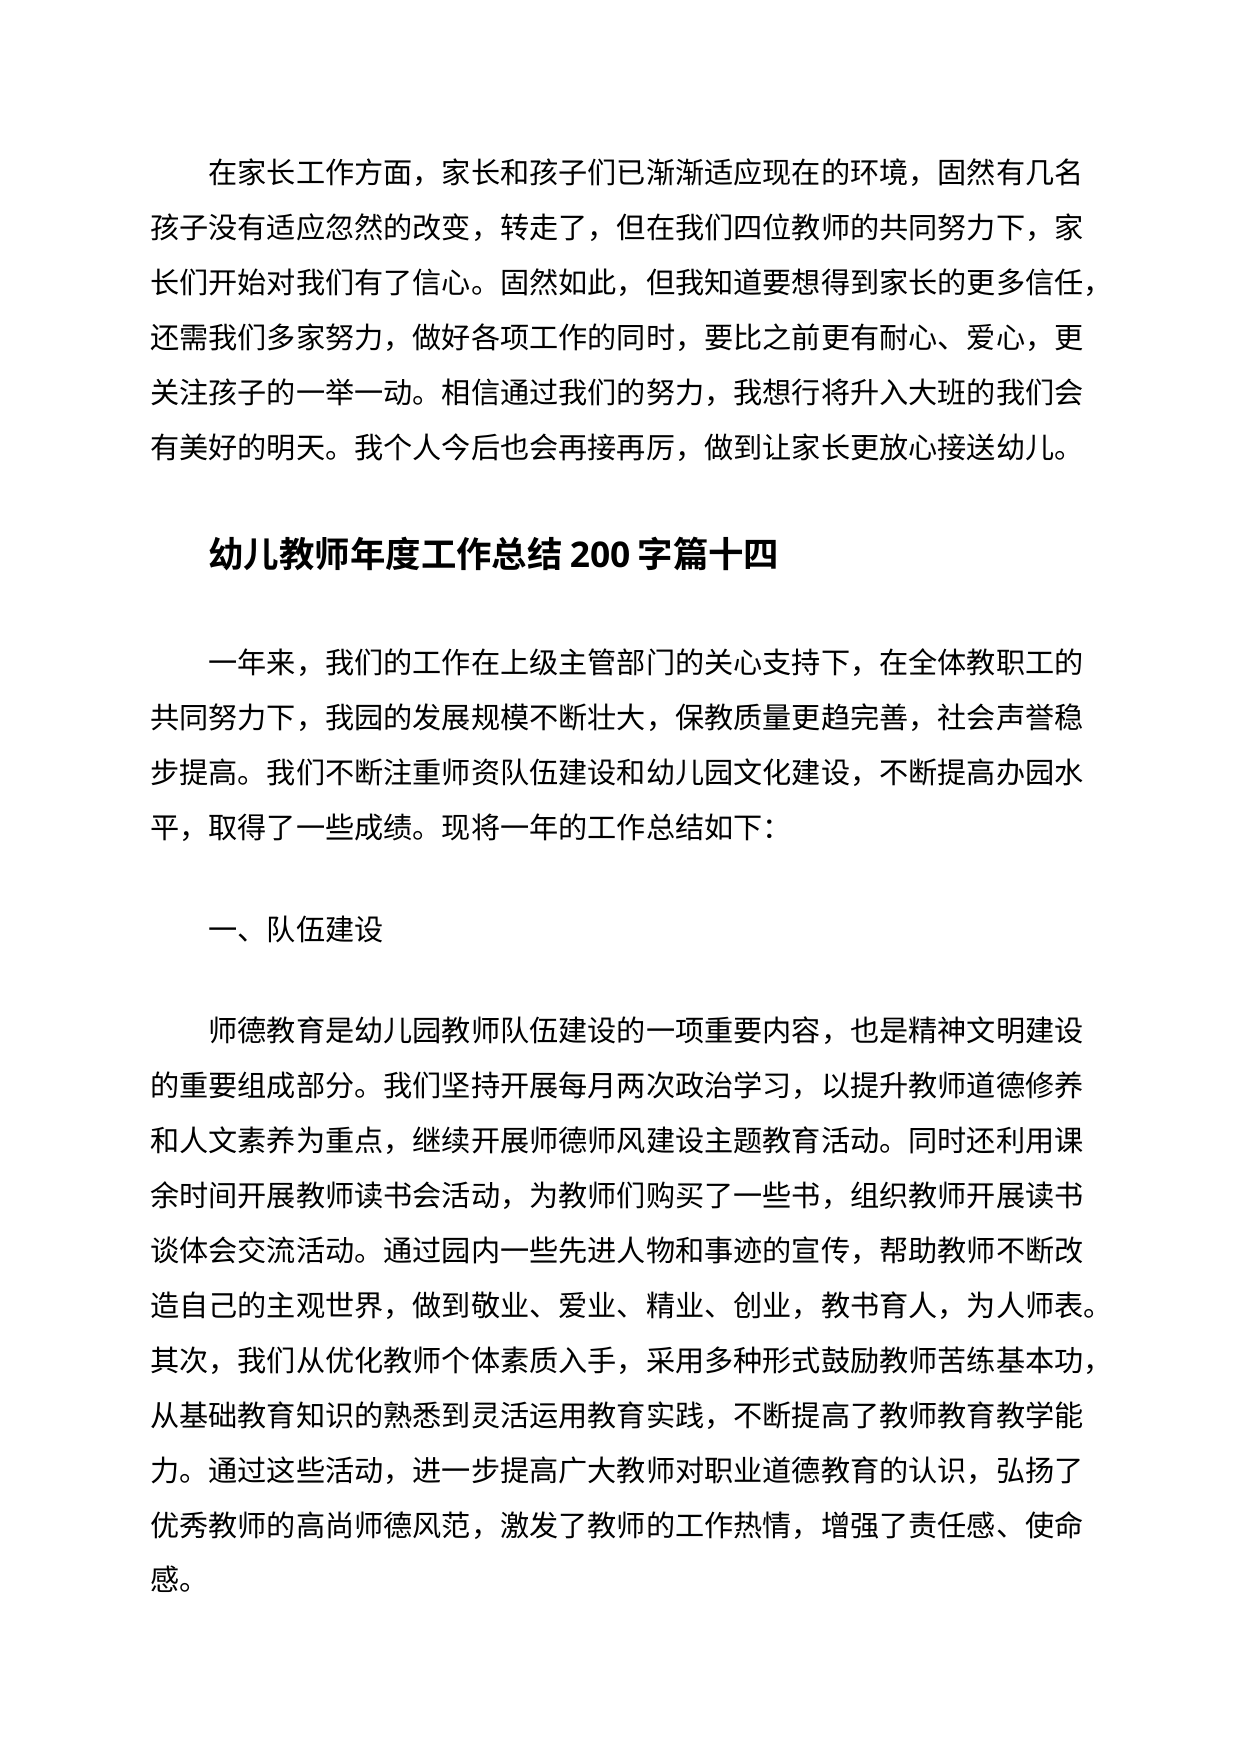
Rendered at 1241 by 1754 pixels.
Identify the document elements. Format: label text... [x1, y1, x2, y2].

text 一年来，我们的工作在上级主管部门的关心支持下，在全体教职工的共同努力下，我园的发展规模不断壮大，保教质量更趋完善，社会声誉稳步提高。我们不断注重师资队伍建设和幼儿园文化建设，不断提高办园水平，取得了一些成绩。现将一年的工作总结如下： [150, 640, 1090, 847]
text 一、队伍建设 [150, 906, 1090, 948]
text 在家长工作方面，家长和孩子们已渐渐适应现在的环境，固然有几名孩子没有适应忽然的改变，转走了，但在我们四位教师的共同努力下，家长们开始对我们有了信心。固然如此，但我知道要想得到家长的更多信任，还需我们多家努力，做好各项工作的同时，要比之前更有耐心、爱心，更关注孩子的一举一动。相信通过我们的努力，我想行将升入大班的我们会有美好的明天。我个人今后也会再接再厉，做到让家长更放心接送幼儿。 [150, 150, 1090, 467]
text 师德教育是幼儿园教师队伍建设的一项重要内容，也是精神文明建设的重要组成部分。我们坚持开展每月两次政治学习，以提升教师道德修养和人文素养为重点，继续开展师德师风建设主题教育活动。同时还利用课余时间开展教师读书会活动，为教师们购买了一些书，组织教师开展读书谈体会交流活动。通过园内一些先进人物和事迹的宣传，帮助教师不断改造自己的主观世界，做到敬业、爱业、精业、创业，教书育人，为人师表。其次，我们从优化教师个体素质入手，采用多种形式鼓励教师苦练基本功，从基础教育知识的熟悉到灵活运用教育实践，不断提高了教师教育教学能力。通过这些活动，进一步提高广大教师对职业道德教育的认识，弘扬了优秀教师的高尚师德风范，激发了教师的工作热情，增强了责任感、使命感。 [150, 1008, 1090, 1599]
text 幼儿教师年度工作总结200字篇十四 [150, 526, 1090, 578]
